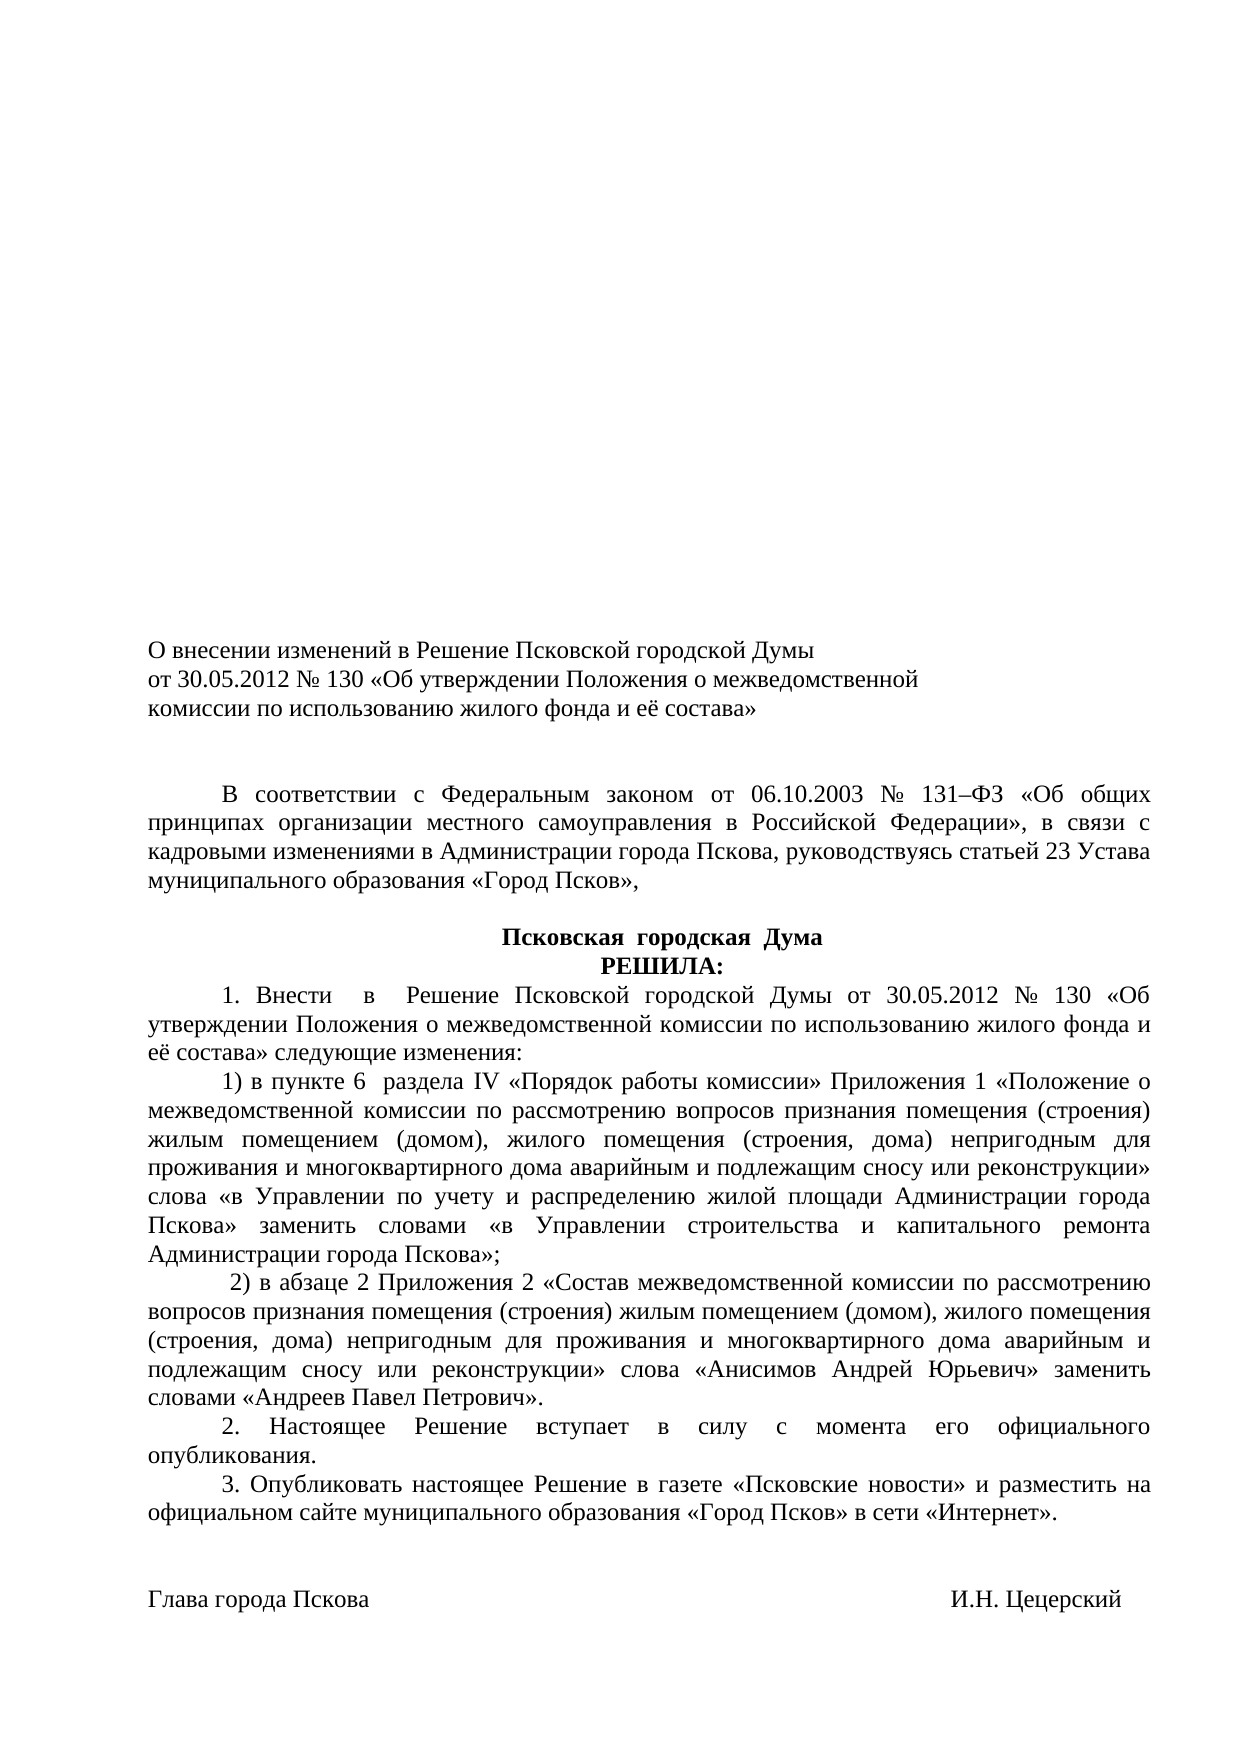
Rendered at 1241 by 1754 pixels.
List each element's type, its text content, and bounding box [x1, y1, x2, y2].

text В соответствии с Федеральным законом от 06.10.2003 № 131–ФЗ «Об общих принципах организации местного самоуправления в Российской Федерации», в связи с кадровыми изменениями в Администрации города Пскова, руководствуясь статьей 23 Устава муниципального образования «Город Псков», [148, 779, 1152, 894]
text 3. Опубликовать настоящее Решение в газете «Псковские новости» и разместить на официальном сайте муниципального образования «Город Псков» в сети «Интернет». [148, 1469, 1152, 1526]
text Псковская городская Дума [177, 922, 1147, 951]
text 2. Настоящее Решение вступает в силу с момента его официального опубликования. [148, 1411, 1152, 1469]
text 1) в пункте 6 раздела IV «Порядок работы комиссии» Приложения 1 «Положение о межведомственной комиссии по рассмотрению вопросов признания помещения (строения) жилым помещением (домом), жилого помещения (строения, дома) непригодным для проживания и многоквартирного дома аварийным и подлежащим сносу или реконструкции» слова «в Управлении по учету и распределению жилой площади Администрации города Пскова» заменить словами «в Управлении строительства и капитального ремонта Администрации города Пскова»; [148, 1066, 1152, 1267]
text 1. Внести в Решение Псковской городской Думы от 30.05.2012 № 130 «Об утверждении Положения о межведомственной комиссии по использованию жилого фонда и её состава» следующие изменения: [148, 980, 1152, 1066]
text РЕШИЛА: [177, 951, 1147, 980]
text 2) в абзаце 2 Приложения 2 «Состав межведомственной комиссии по рассмотрению вопросов признания помещения (строения) жилым помещением (домом), жилого помещения (строения, дома) непригодным для проживания и многоквартирного дома аварийным и подлежащим сносу или реконструкции» слова «Анисимов Андрей Юрьевич» заменить словами «Андреев Павел Петрович». [148, 1267, 1152, 1411]
text О внесении изменений в Решение Псковской городской Думы [148, 636, 1152, 664]
text Глава города Пскова И.Н. Цецерский [148, 1584, 1152, 1612]
text от 30.05.2012 № 130 «Об утверждении Положения о межведомственной [148, 664, 1152, 693]
text комиссии по использованию жилого фонда и её состава» [148, 693, 1152, 722]
